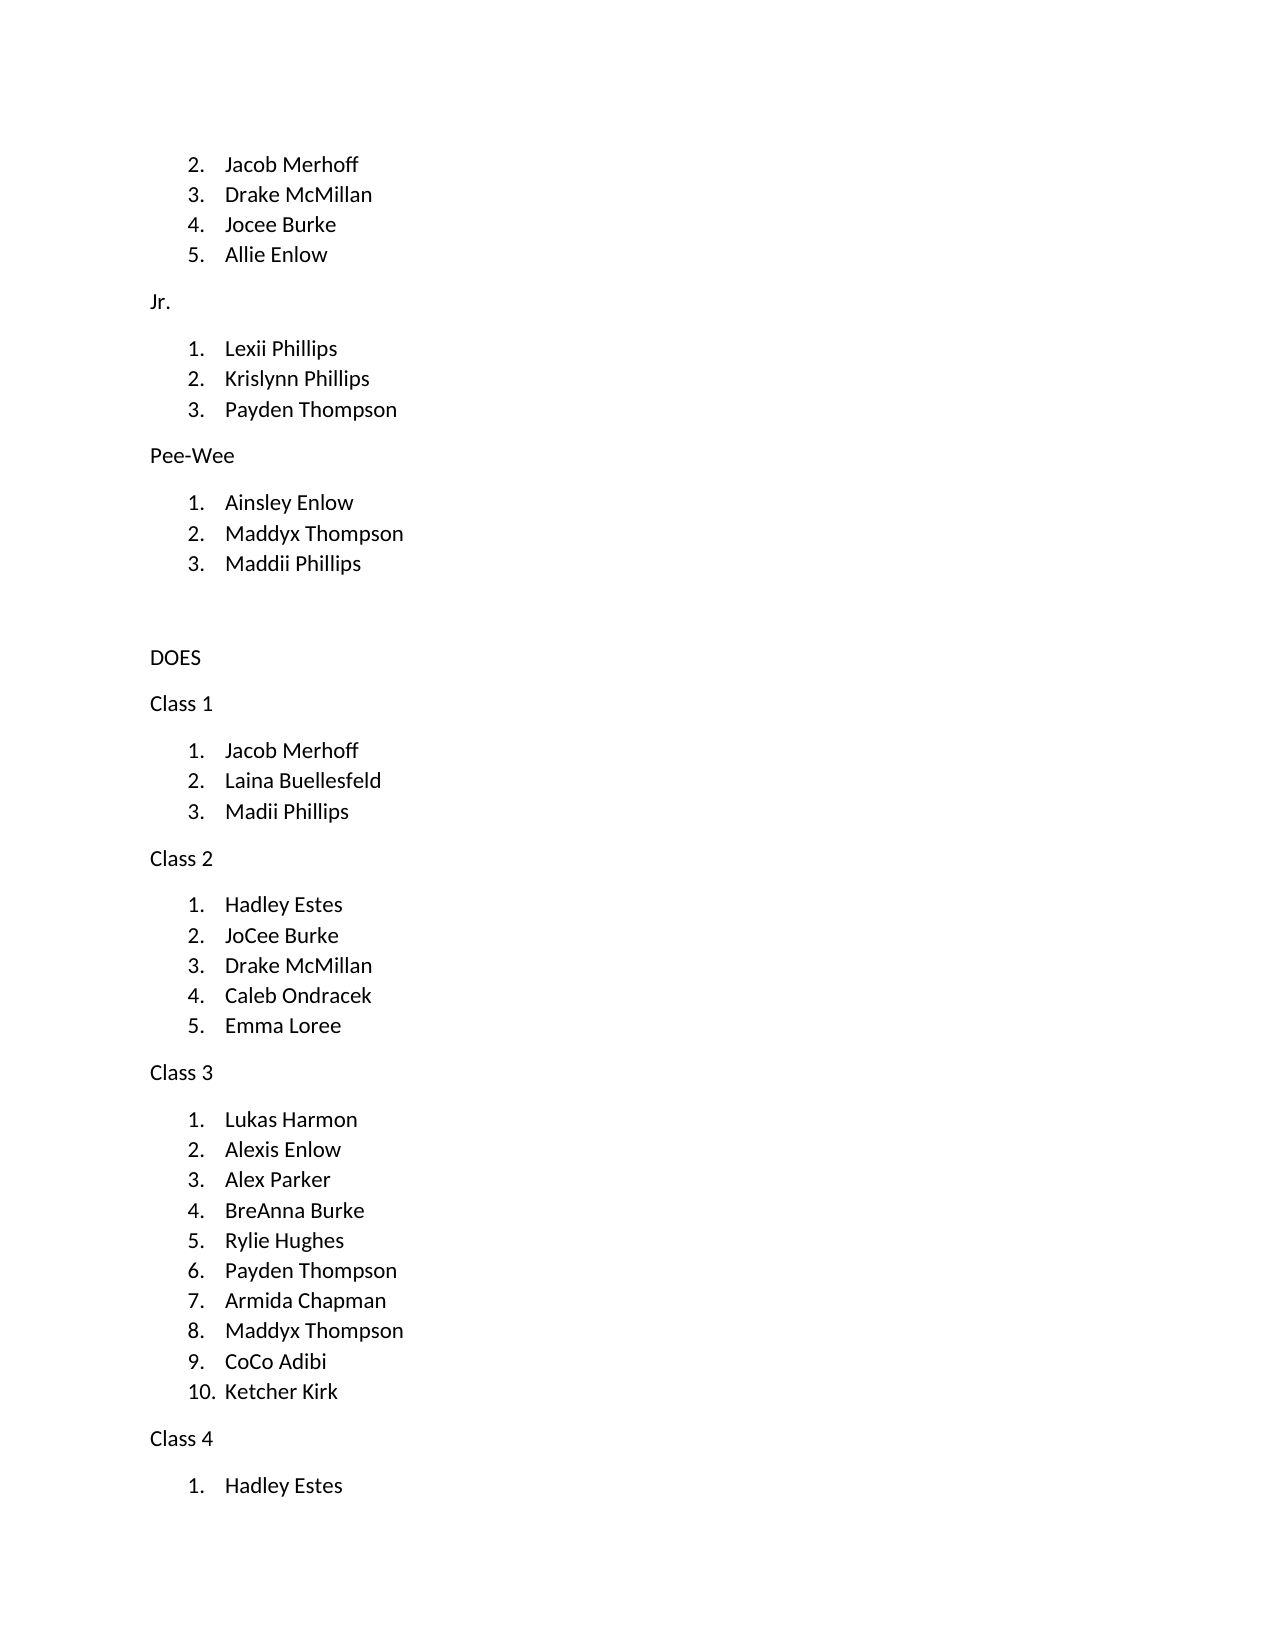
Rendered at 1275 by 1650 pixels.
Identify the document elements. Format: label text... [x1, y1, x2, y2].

text Class 2 [150, 844, 1125, 872]
list Alexis Enlow [187, 1135, 1125, 1163]
text DOES [150, 643, 1125, 671]
list Maddyx Thompson [187, 1317, 1125, 1345]
list Madii Phillips [187, 797, 1125, 825]
list Payden Thompson [187, 1256, 1125, 1284]
text Pee-Wee [150, 442, 1125, 470]
list Maddii Phillips [187, 549, 1125, 577]
list Emma Loree [187, 1011, 1125, 1039]
list BreAnna Burke [187, 1196, 1125, 1224]
text Class 3 [150, 1058, 1125, 1086]
text Jr. [150, 287, 1125, 316]
list Payden Thompson [187, 395, 1125, 423]
text Class 1 [150, 689, 1125, 718]
list JoCee Burke [187, 921, 1125, 949]
list Jocee Burke [187, 210, 1125, 238]
list Lukas Harmon [187, 1105, 1125, 1133]
list Lexii Phillips [187, 334, 1125, 362]
list Jacob Merhoff [187, 150, 1125, 178]
text Class 4 [150, 1424, 1125, 1452]
list Caleb Ondracek [187, 981, 1125, 1009]
list Hadley Estes [187, 1471, 1125, 1499]
list Laina Buellesfeld [187, 767, 1125, 795]
list Maddyx Thompson [187, 519, 1125, 547]
list Drake McMillan [187, 180, 1125, 208]
list Ainsley Enlow [187, 488, 1125, 517]
list Krislynn Phillips [187, 364, 1125, 393]
list Hadley Estes [187, 891, 1125, 919]
list Allie Enlow [187, 241, 1125, 269]
list CoCo Adibi [187, 1347, 1125, 1375]
list Ketcher Kirk [187, 1377, 1125, 1405]
list Drake McMillan [187, 951, 1125, 979]
list Rylie Hughes [187, 1226, 1125, 1254]
list Alex Parker [187, 1166, 1125, 1194]
list Armida Chapman [187, 1286, 1125, 1314]
list Jacob Merhoff [187, 736, 1125, 764]
